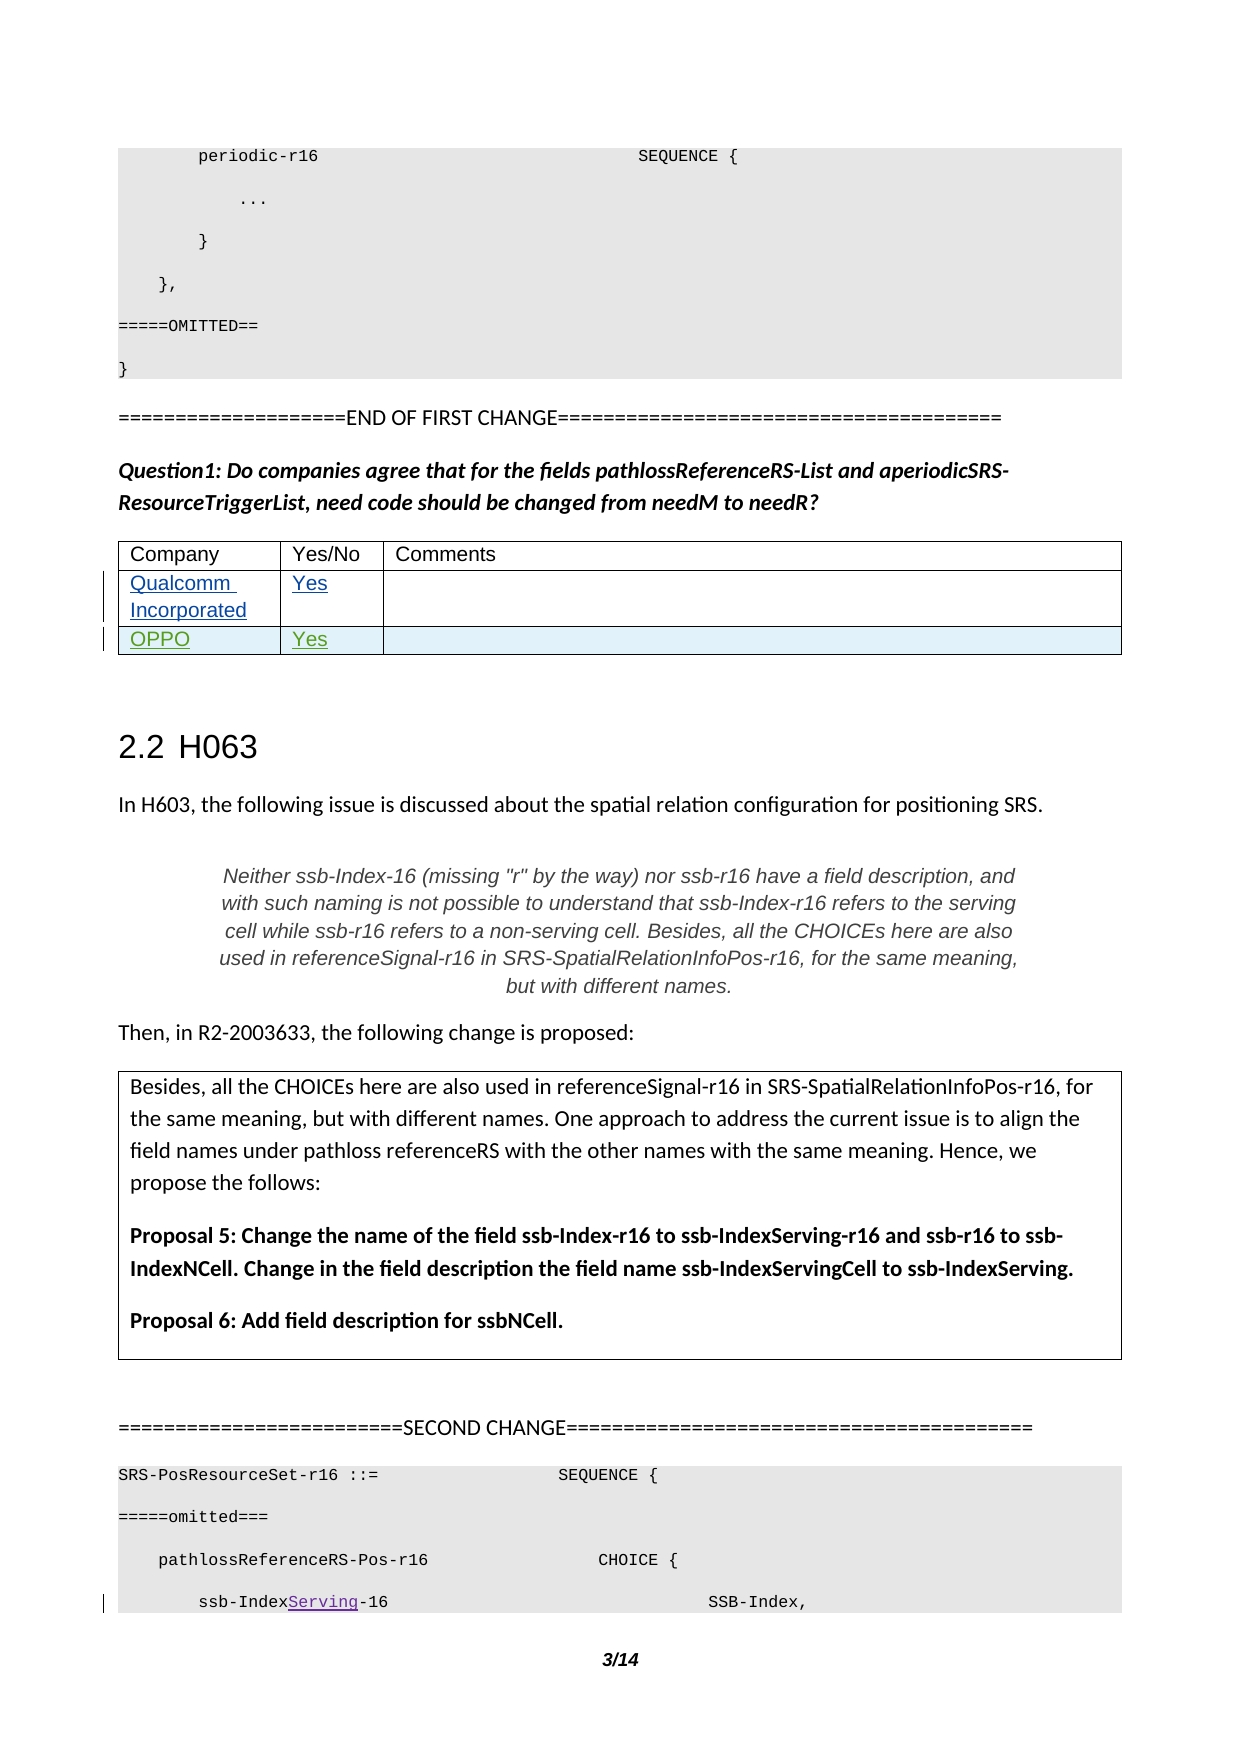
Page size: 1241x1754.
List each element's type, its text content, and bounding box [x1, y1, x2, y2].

text ssb-Index-16 SSB-Index, [118, 1594, 1122, 1613]
text } [118, 233, 1122, 252]
text =====OMITTED== [118, 318, 1122, 337]
text ====================END OF FIRST CHANGE======================================= [118, 403, 1122, 431]
text periodic-r16 SEQUENCE { [118, 148, 1122, 167]
subtitle H063 [118, 727, 1122, 765]
table_cell [119, 571, 280, 626]
table_header Besides, all the CHOICEs here are also used in referenceSignal-r16 in SRS-SpatialRelationInfoPos-r16, for the same meaning, but with different names. One approach to address the current issue is to align the field names under pathloss referenceRS with the other names with the same meaning. Hence, we propose the follows: Proposal 5: Change the name of the field ssb-Index-r16 to ssb-IndexServing-r16 and ssb-r16 to ssb-IndexNCell. Change in the field description the field name ssb-IndexServingCell to ssb-IndexServing. Proposal 6: Add field description for ssbNCell. [119, 1072, 1121, 1359]
text Neither ssb-Index-16 (missing "r" by the way) nor ssb-r16 have a field description, and with such naming is not possible to understand that ssb-Index-r16 refers to the serving cell while ssb-r16 refers to a non-serving cell. Besides, all the CHOICEs here are also used in referenceSignal-r16 in SRS-SpatialRelationInfoPos-r16, for the same meaning, but with different names. [208, 864, 1032, 998]
table_cell [281, 571, 383, 626]
text }, [118, 275, 1122, 294]
table_header Comments [384, 542, 1121, 569]
text } [118, 360, 1122, 379]
table_cell [384, 571, 1121, 626]
text =====omitted=== [118, 1509, 1122, 1528]
text =========================SECOND CHANGE========================================= [118, 1413, 1122, 1441]
table_header Company [119, 542, 280, 569]
table_header Yes/No [281, 542, 383, 569]
text Question1: Do companies agree that for the fields pathlossReferenceRS-List and aperiodicSRS-ResourceTriggerList, need code should be changed from needM to needR? [118, 456, 1122, 516]
text SRS-PosResourceSet-r16 ::= SEQUENCE { [118, 1466, 1122, 1485]
text ... [118, 190, 1122, 209]
text Then, in R2-2003633, the following change is proposed: [118, 1018, 1122, 1046]
text In H603, the following issue is discussed about the spatial relation configuration for positioning SRS. [118, 790, 1122, 818]
text pathlossReferenceRS-Pos-r16 CHOICE { [118, 1551, 1122, 1570]
